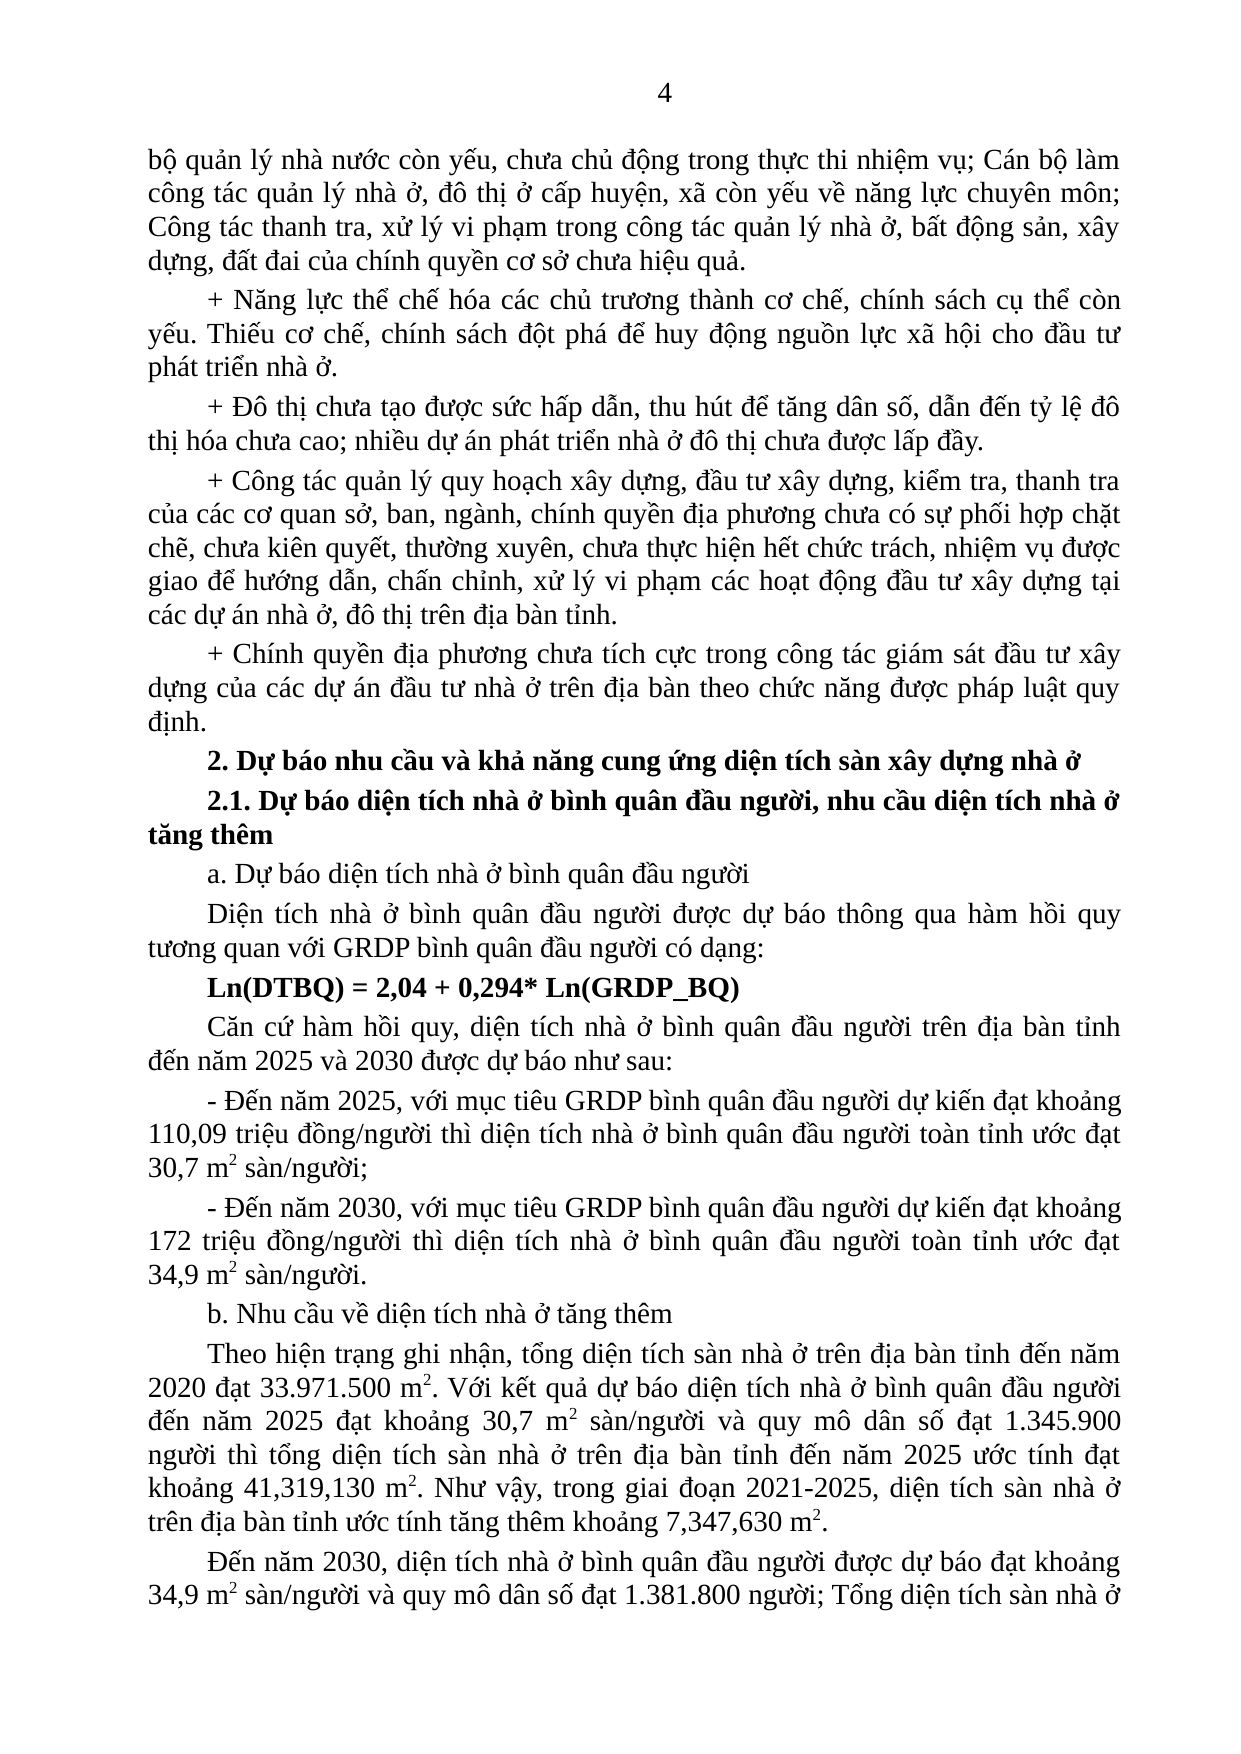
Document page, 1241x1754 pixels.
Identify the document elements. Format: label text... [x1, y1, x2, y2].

text Căn cứ hàm hồi quy, diện tích nhà ở bình quân đầu người trên địa bàn tỉnh đến năm 2025 và 2030 được dự báo như sau: [148, 1009, 1122, 1077]
text + Đô thị chưa tạo được sức hấp dẫn, thu hút để tăng dân số, dẫn đến tỷ lệ đô thị hóa chưa cao; nhiều dự án phát triển nhà ở đô thị chưa được lấp đầy. [148, 389, 1122, 456]
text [148, 142, 1122, 276]
text + Công tác quản lý quy hoạch xây dựng, đầu tư xây dựng, kiểm tra, thanh tra của các cơ quan sở, ban, ngành, chính quyền địa phương chưa có sự phối hợp chặt chẽ, chưa kiên quyết, thường xuyên, chưa thực hiện hết chức trách, nhiệm vụ được giao để hướng dẫn, chấn chỉnh, xử lý vi phạm các hoạt động đầu tư xây dựng tại các dự án nhà ở, đô thị trên địa bàn tỉnh. [148, 463, 1122, 630]
text + Chính quyền địa phương chưa tích cực trong công tác giám sát đầu tư xây dựng của các dự án đầu tư nhà ở trên địa bàn theo chức năng được pháp luật quy định. [148, 637, 1122, 737]
text b. Nhu cầu về diện tích nhà ở tăng thêm [148, 1297, 1122, 1330]
text - Đến năm 2030, với mục tiêu GRDP bình quân đầu người dự kiến đạt khoảng 172 triệu đồng/người thì diện tích nhà ở bình quân đầu người toàn tỉnh ước đạt 34,9 m2 sàn/người. [148, 1190, 1122, 1290]
text + Năng lực thể chế hóa các chủ trương thành cơ chế, chính sách cụ thể còn yếu. Thiếu cơ chế, chính sách đột phá để huy động nguồn lực xã hội cho đầu tư phát triển nhà ở. [148, 282, 1122, 383]
text Ln(DTBQ) = 2,04 + 0,294* Ln(GRDP_BQ) [148, 970, 1122, 1003]
subtitle 2.1. Dự báo diện tích nhà ở bình quân đầu người, nhu cầu diện tích nhà ở tăng thêm [148, 783, 1122, 850]
text Diện tích nhà ở bình quân đầu người được dự báo thông qua hàm hồi quy tương quan với GRDP bình quân đầu người có dạng: [148, 896, 1122, 963]
text Theo hiện trạng ghi nhận, tổng diện tích sàn nhà ở trên địa bàn tỉnh đến năm 2020 đạt 33.971.500 m2. Với kết quả dự báo diện tích nhà ở bình quân đầu người đến năm 2025 đạt khoảng 30,7 m2 sàn/người và quy mô dân số đạt 1.345.900 người thì tổng diện tích sàn nhà ở trên địa bàn tỉnh đến năm 2025 ước tính đạt khoảng 41,319,130 m2. Như vậy, trong giai đoạn 2021-2025, diện tích sàn nhà ở trên địa bàn tỉnh ước tính tăng thêm khoảng 7,347,630 m2. [148, 1336, 1122, 1538]
text a. Dự báo diện tích nhà ở bình quân đầu người [148, 857, 1122, 890]
text - Đến năm 2025, với mục tiêu GRDP bình quân đầu người dự kiến đạt khoảng 110,09 triệu đồng/người thì diện tích nhà ở bình quân đầu người toàn tỉnh ước đạt 30,7 m2 sàn/người; [148, 1083, 1122, 1183]
subtitle 2. Dự báo nhu cầu và khả năng cung ứng diện tích sàn xây dựng nhà ở [148, 743, 1122, 777]
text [148, 1544, 1122, 1611]
